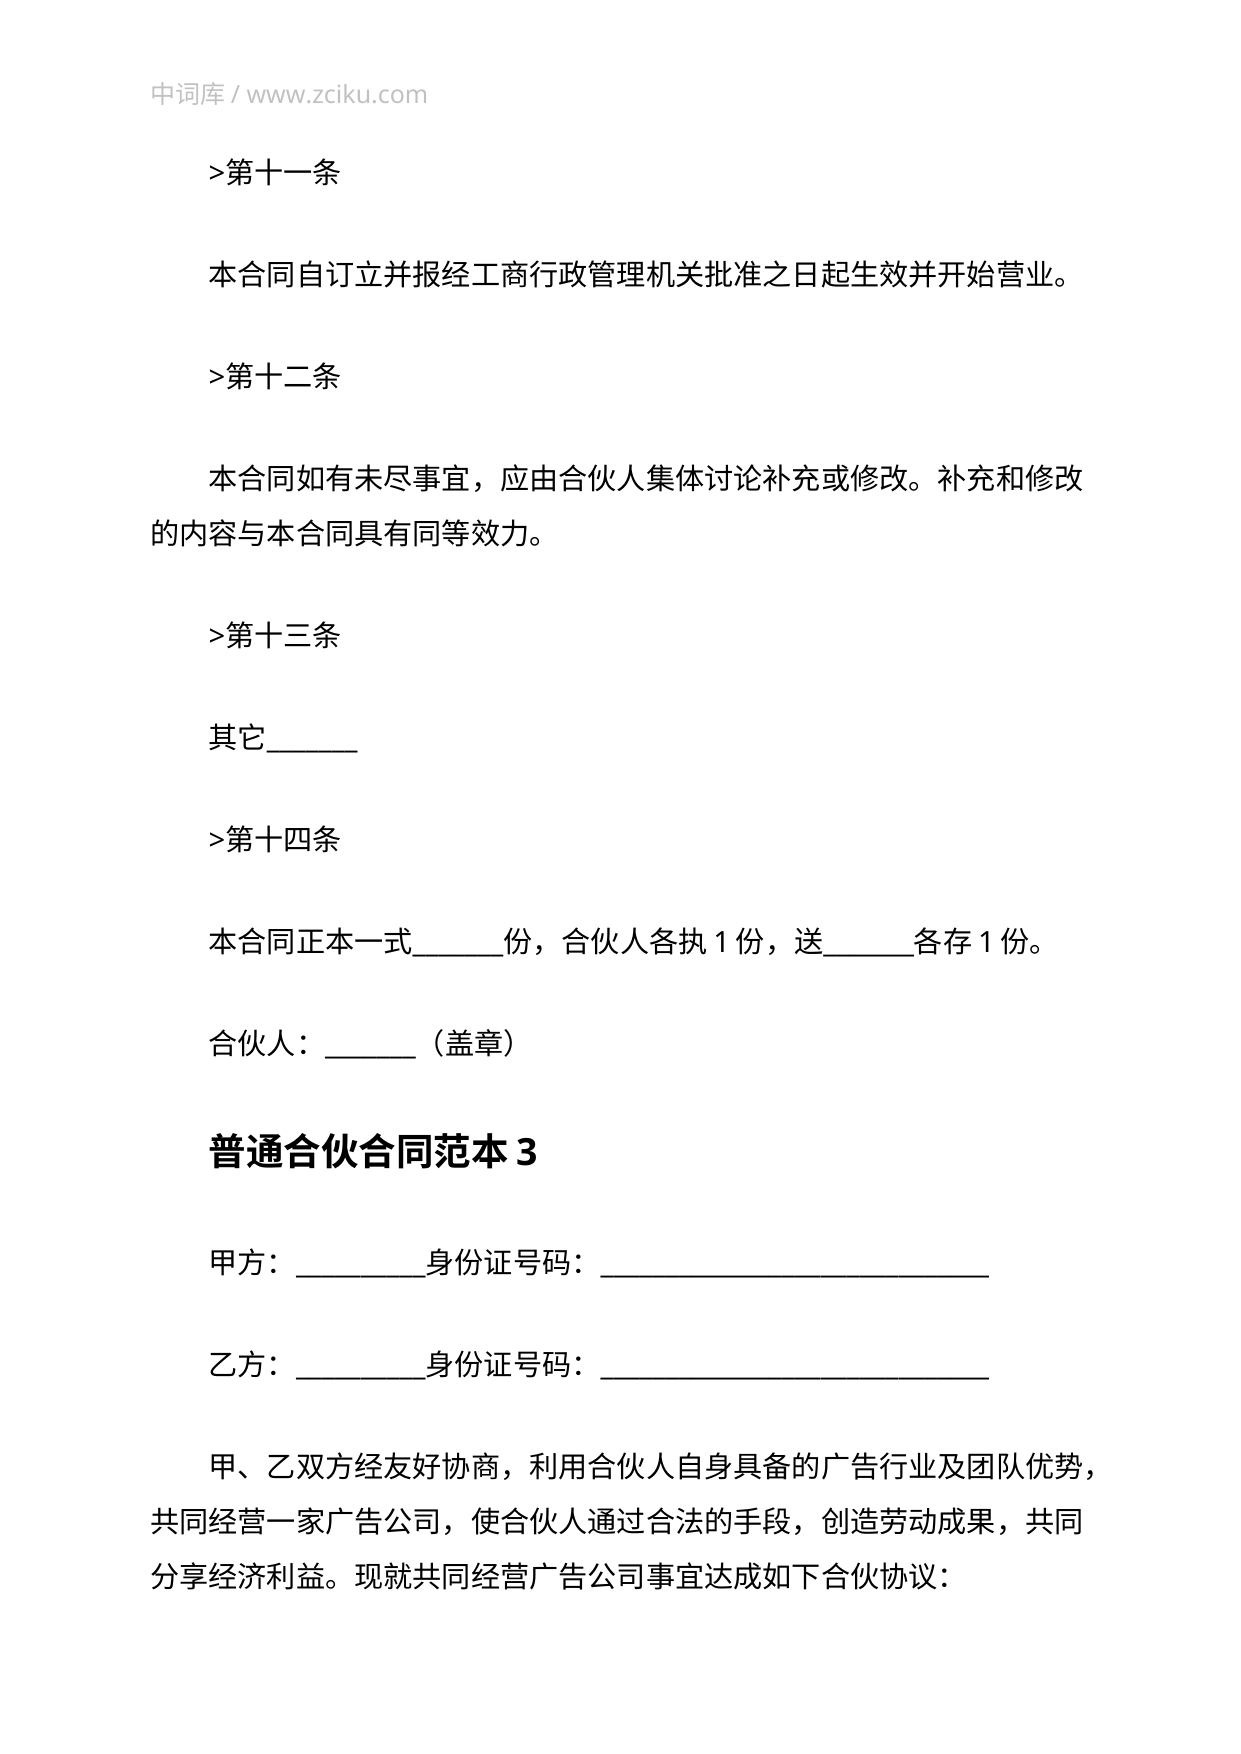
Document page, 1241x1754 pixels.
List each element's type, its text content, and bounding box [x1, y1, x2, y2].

text 本合同自订立并报经工商行政管理机关批准之日起生效并开始营业。 [150, 252, 1090, 294]
text >第十二条 [150, 354, 1090, 396]
text 合伙人：_______（盖章） [150, 1020, 1090, 1063]
text 本合同如有未尽事宜，应由合伙人集体讨论补充或修改。补充和修改的内容与本合同具有同等效力。 [150, 456, 1090, 553]
text >第十三条 [150, 612, 1090, 655]
text 甲、乙双方经友好协商，利用合伙人自身具备的广告行业及团队优势，共同经营一家广告公司，使合伙人通过合法的手段，创造劳动成果，共同分享经济利益。现就共同经营广告公司事宜达成如下合伙协议： [150, 1444, 1090, 1596]
text 其它_______ [150, 714, 1090, 757]
text 普通合伙合同范本3 [150, 1122, 1090, 1177]
text 乙方：__________身份证号码：______________________________ [150, 1342, 1090, 1384]
text 本合同正本一式_______份，合伙人各执1份，送_______各存1份。 [150, 918, 1090, 961]
text >第十四条 [150, 816, 1090, 859]
text >第十一条 [150, 150, 1090, 192]
text 甲方：__________身份证号码：______________________________ [150, 1240, 1090, 1282]
